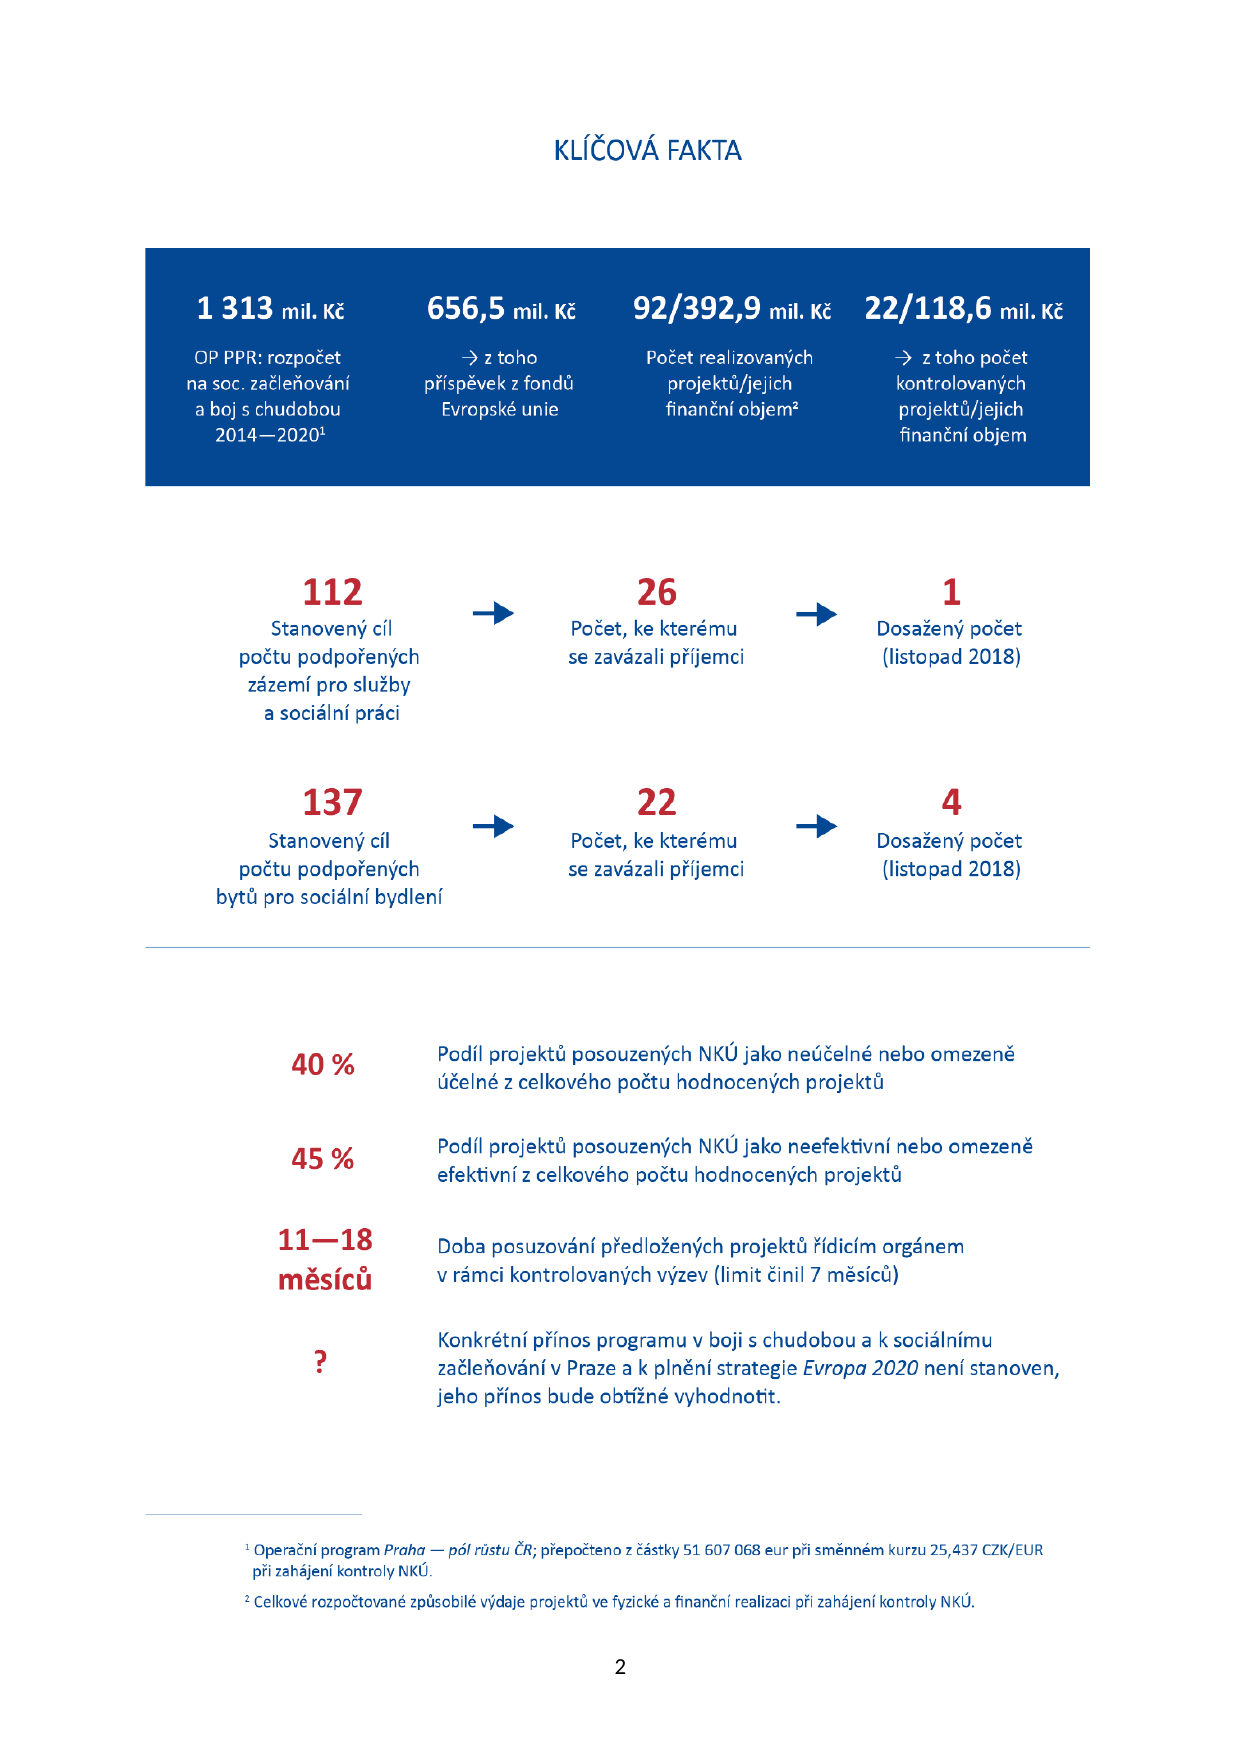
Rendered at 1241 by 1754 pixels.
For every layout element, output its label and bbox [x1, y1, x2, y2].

picture [145, 84, 1090, 1621]
